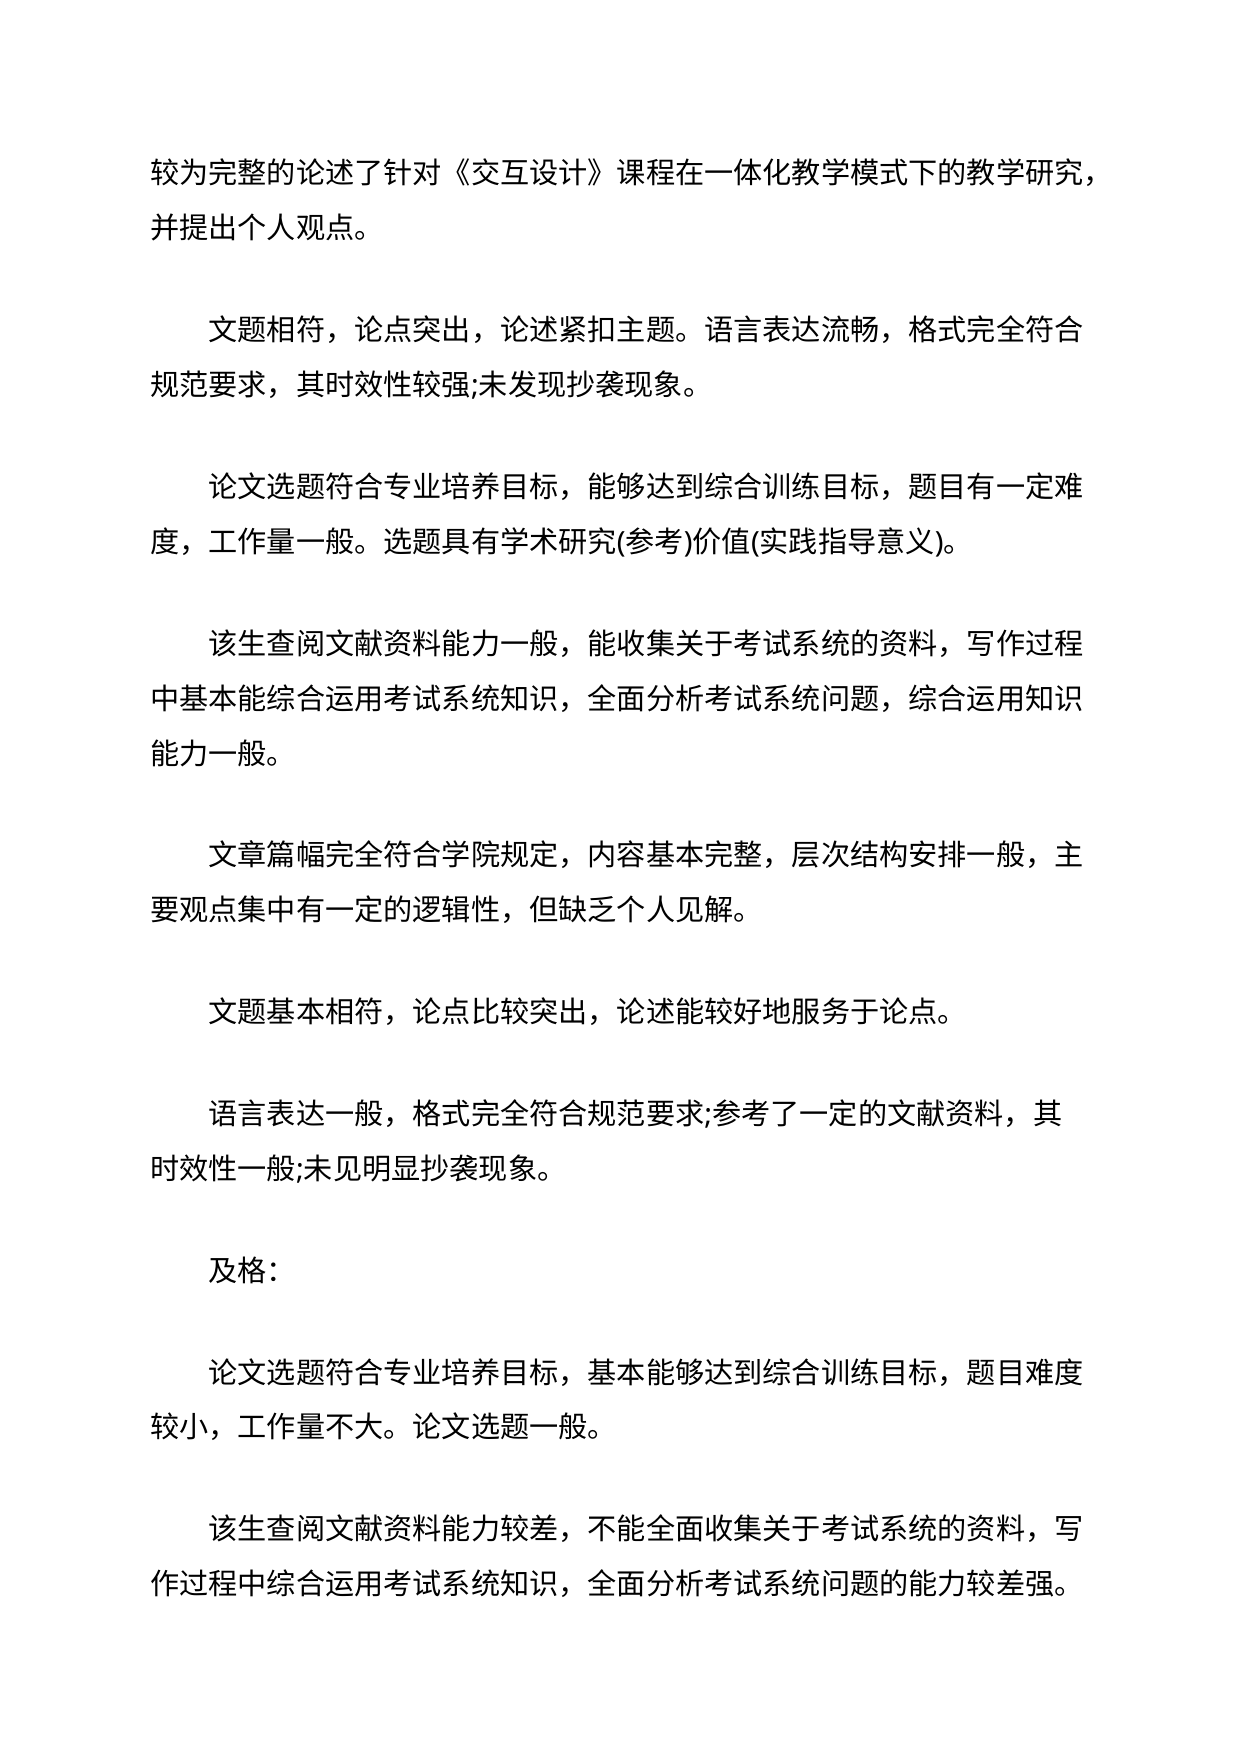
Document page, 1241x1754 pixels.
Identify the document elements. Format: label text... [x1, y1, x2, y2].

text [150, 150, 1090, 247]
text 论文选题符合专业培养目标，基本能够达到综合训练目标，题目难度较小，工作量不大。论文选题一般。 [150, 1349, 1090, 1446]
text 论文选题符合专业培养目标，能够达到综合训练目标，题目有一定难度，工作量一般。选题具有学术研究(参考)价值(实践指导意义)。 [150, 463, 1090, 561]
text 及格： [150, 1247, 1090, 1290]
text 该生查阅文献资料能力一般，能收集关于考试系统的资料，写作过程中基本能综合运用考试系统知识，全面分析考试系统问题，综合运用知识能力一般。 [150, 620, 1090, 772]
text 语言表达一般，格式完全符合规范要求;参考了一定的文献资料，其时效性一般;未见明显抄袭现象。 [150, 1090, 1090, 1188]
text 文题基本相符，论点比较突出，论述能较好地服务于论点。 [150, 989, 1090, 1031]
text 文题相符，论点突出，论述紧扣主题。语言表达流畅，格式完全符合规范要求，其时效性较强;未发现抄袭现象。 [150, 307, 1090, 404]
text 文章篇幅完全符合学院规定，内容基本完整，层次结构安排一般，主要观点集中有一定的逻辑性，但缺乏个人见解。 [150, 832, 1090, 929]
text 该生查阅文献资料能力较差，不能全面收集关于考试系统的资料，写作过程中综合运用考试系统知识，全面分析考试系统问题的能力较差强。 [150, 1506, 1090, 1603]
